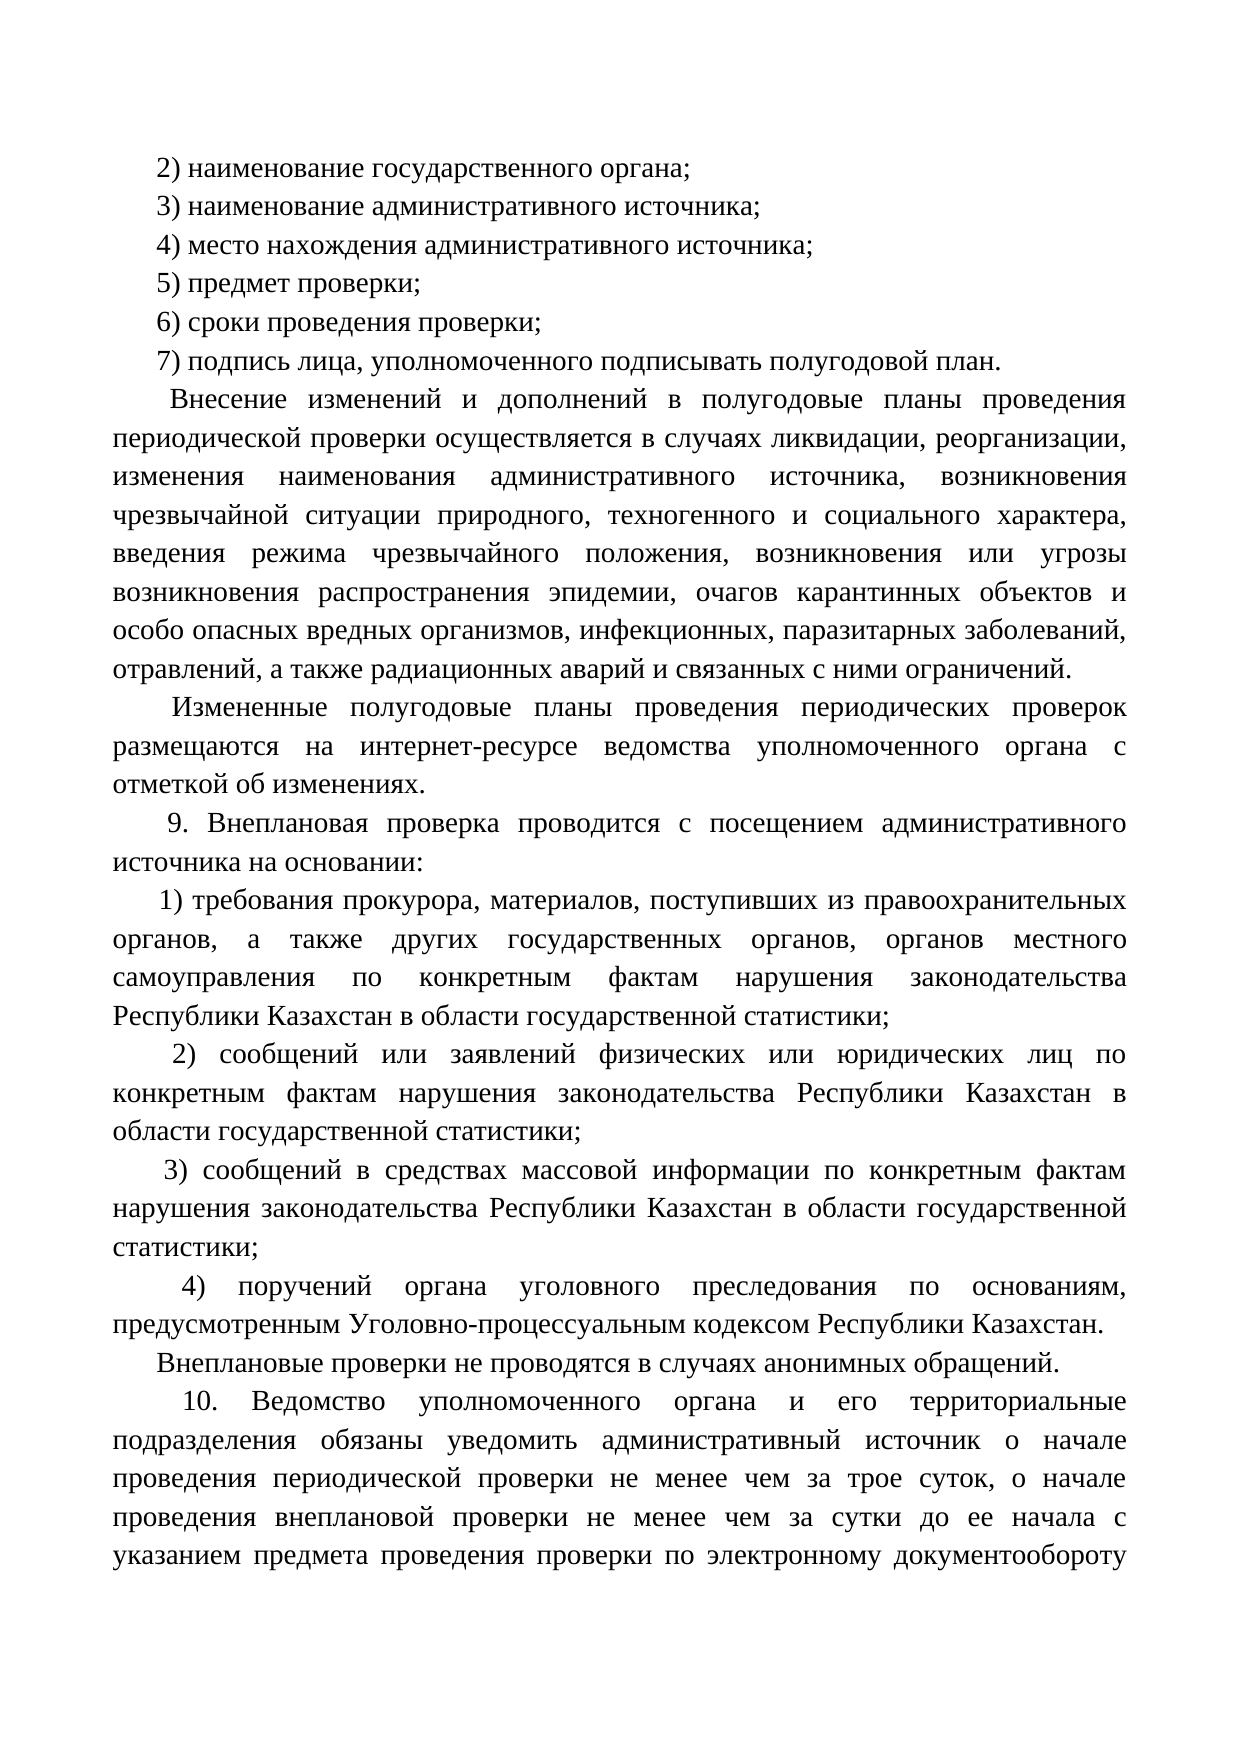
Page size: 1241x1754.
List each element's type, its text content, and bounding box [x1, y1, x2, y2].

text 6) сроки проведения проверки; [112, 304, 1128, 338]
text Внесение изменений и дополнений в полугодовые планы проведения периодической проверки осуществляется в случаях ликвидации, реорганизации, изменения наименования административного источника, возникновения чрезвычайной ситуации природного, техногенного и социального характера, введения режима чрезвычайного положения, возникновения или угрозы возникновения распространения эпидемии, очагов карантинных объектов и особо опасных вредных организмов, инфекционных, паразитарных заболеваний, отравлений, а также радиационных аварий и связанных с ними ограничений. [112, 381, 1128, 684]
text 1) требования прокурора, материалов, поступивших из правоохранительных органов, а также других государственных органов, органов местного самоуправления по конкретным фактам нарушения законодательства Республики Казахстан в области государственной статистики; [112, 882, 1128, 1031]
text Измененные полугодовые планы проведения периодических проверок размещаются на интернет-ресурсе ведомства уполномоченного органа с отметкой об изменениях. [112, 689, 1128, 800]
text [112, 1383, 1128, 1571]
text 4) поручений органа уголовного преследования по основаниям, предусмотренным Уголовно-процессуальным кодексом Республики Казахстан. [112, 1268, 1128, 1340]
text 9. Внеплановая проверка проводится с посещением административного источника на основании: [112, 805, 1128, 877]
text Внеплановые проверки не проводятся в случаях анонимных обращений. [112, 1345, 1128, 1378]
text 7) подпись лица, уполномоченного подписывать полугодовой план. [112, 343, 1128, 376]
text 5) предмет проверки; [112, 266, 1128, 299]
text 2) сообщений или заявлений физических или юридических лиц по конкретным фактам нарушения законодательства Республики Казахстан в области государственной статистики; [112, 1036, 1128, 1147]
text 3) сообщений в средствах массовой информации по конкретным фактам нарушения законодательства Республики Казахстан в области государственной статистики; [112, 1152, 1128, 1263]
text 3) наименование административного источника; [112, 188, 1128, 222]
text 2) наименование государственного органа; [112, 150, 1128, 183]
text 4) место нахождения административного источника; [112, 227, 1128, 261]
